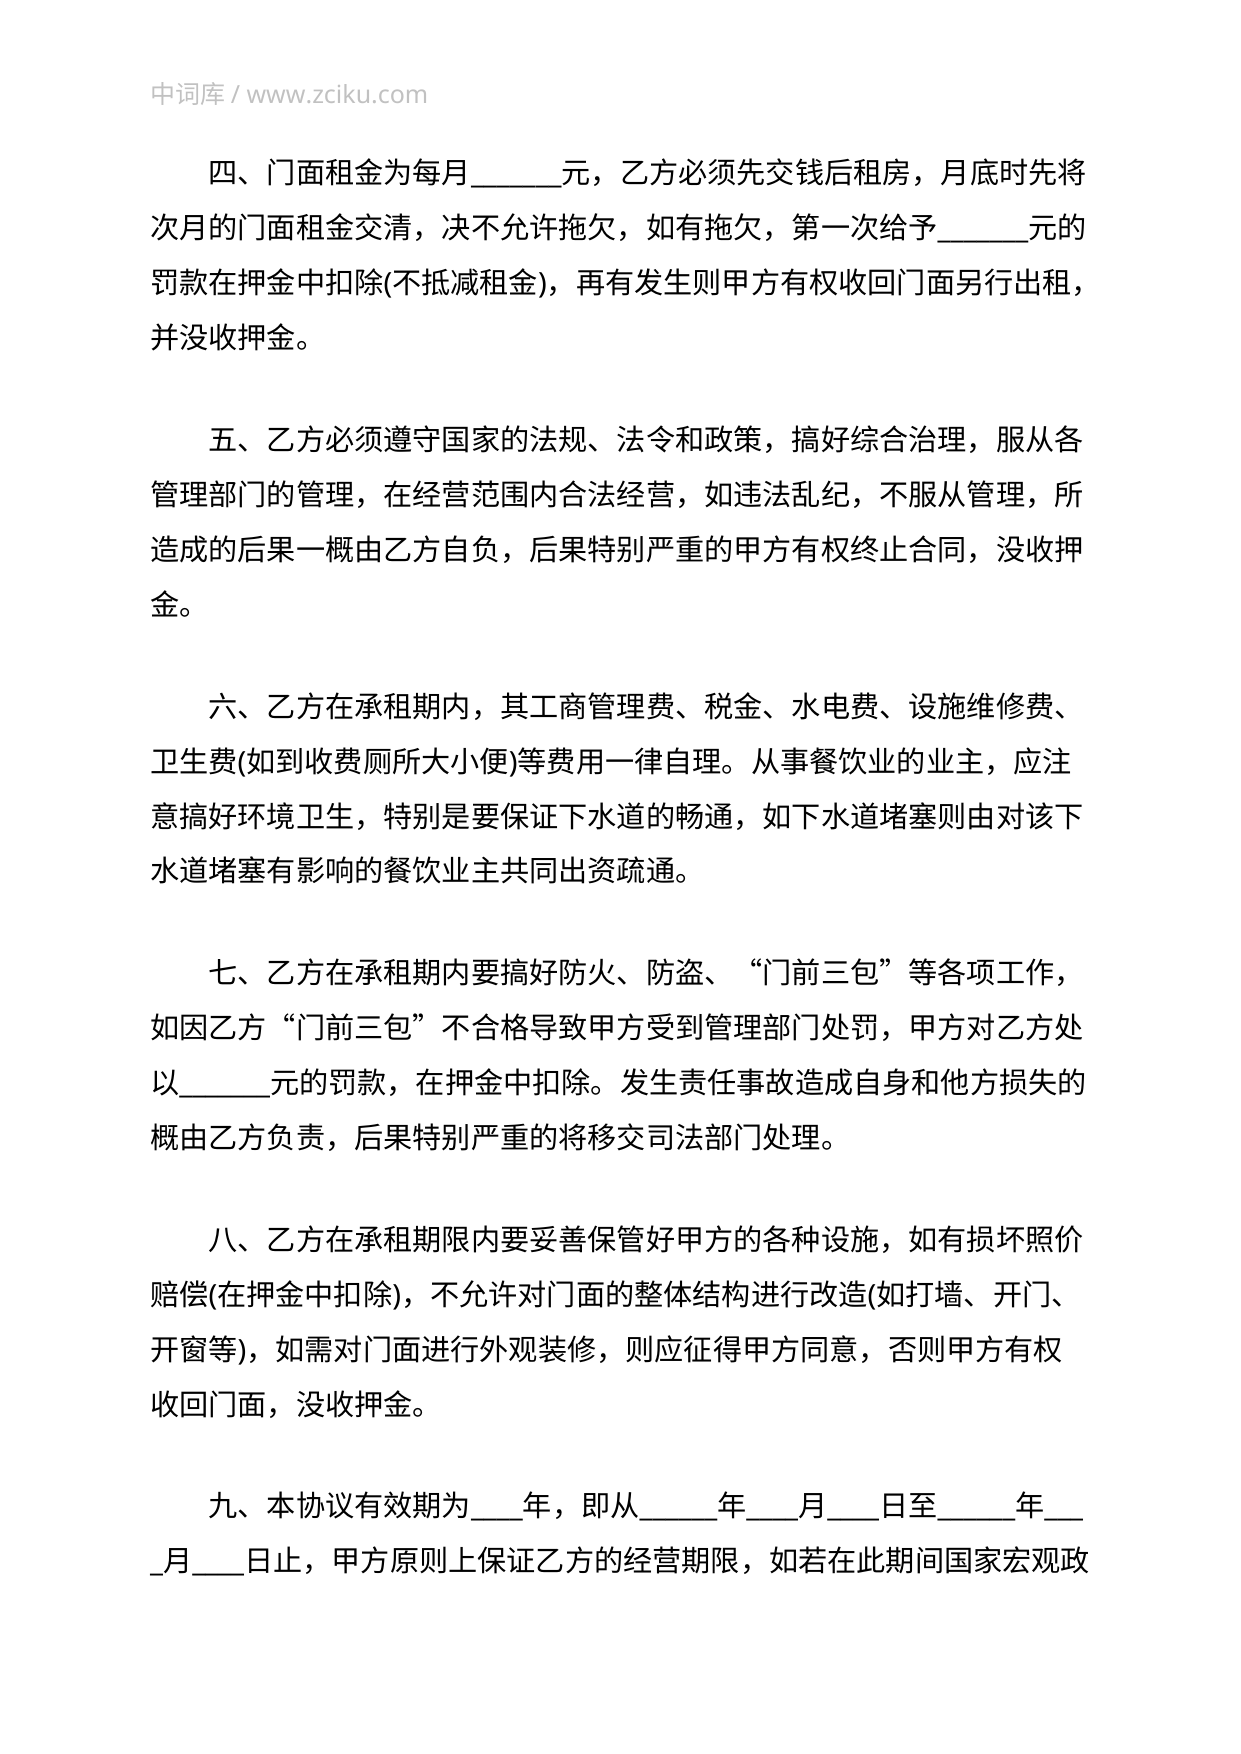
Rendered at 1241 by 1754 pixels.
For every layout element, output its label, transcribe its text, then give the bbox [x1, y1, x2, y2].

text 五、乙方必须遵守国家的法规、法令和政策，搞好综合治理，服从各管理部门的管理，在经营范围内合法经营，如违法乱纪，不服从管理，所造成的后果一概由乙方自负，后果特别严重的甲方有权终止合同，没收押金。 [150, 417, 1090, 624]
text 八、乙方在承租期限内要妥善保管好甲方的各种设施，如有损坏照价赔偿(在押金中扣除)，不允许对门面的整体结构进行改造(如打墙、开门、开窗等)，如需对门面进行外观装修，则应征得甲方同意，否则甲方有权收回门面，没收押金。 [150, 1216, 1090, 1423]
text 四、门面租金为每月_______元，乙方必须先交钱后租房，月底时先将次月的门面租金交清，决不允许拖欠，如有拖欠，第一次给予_______元的罚款在押金中扣除(不抵减租金)，再有发生则甲方有权收回门面另行出租，并没收押金。 [150, 150, 1090, 357]
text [150, 1483, 1090, 1580]
text 六、乙方在承租期内，其工商管理费、税金、水电费、设施维修费、卫生费(如到收费厕所大小便)等费用一律自理。从事餐饮业的业主，应注意搞好环境卫生，特别是要保证下水道的畅通，如下水道堵塞则由对该下水道堵塞有影响的餐饮业主共同出资疏通。 [150, 683, 1090, 890]
text 七、乙方在承租期内要搞好防火、防盗、“门前三包”等各项工作，如因乙方“门前三包”不合格导致甲方受到管理部门处罚，甲方对乙方处以_______元的罚款，在押金中扣除。发生责任事故造成自身和他方损失的概由乙方负责，后果特别严重的将移交司法部门处理。 [150, 950, 1090, 1157]
